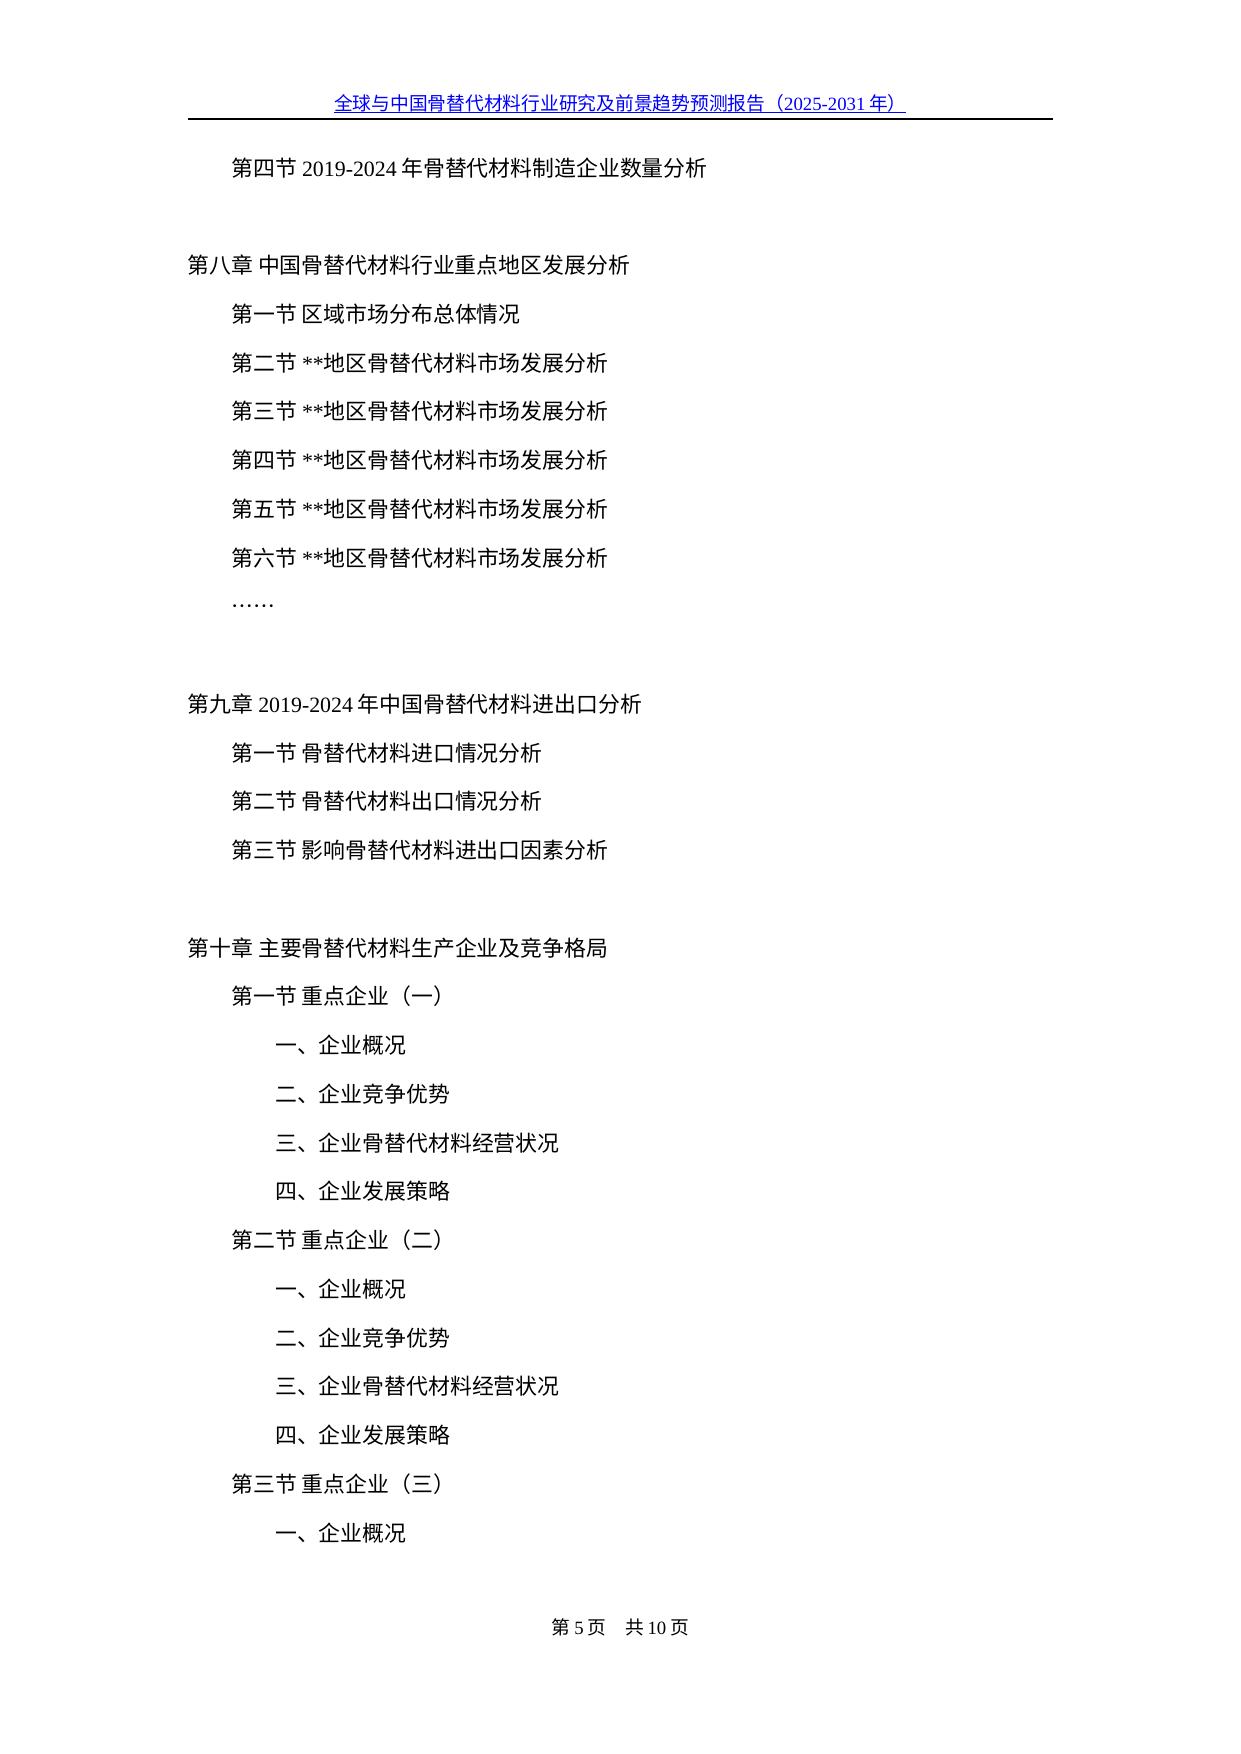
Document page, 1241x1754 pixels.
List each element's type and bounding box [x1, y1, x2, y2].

text [187, 150, 1053, 1548]
